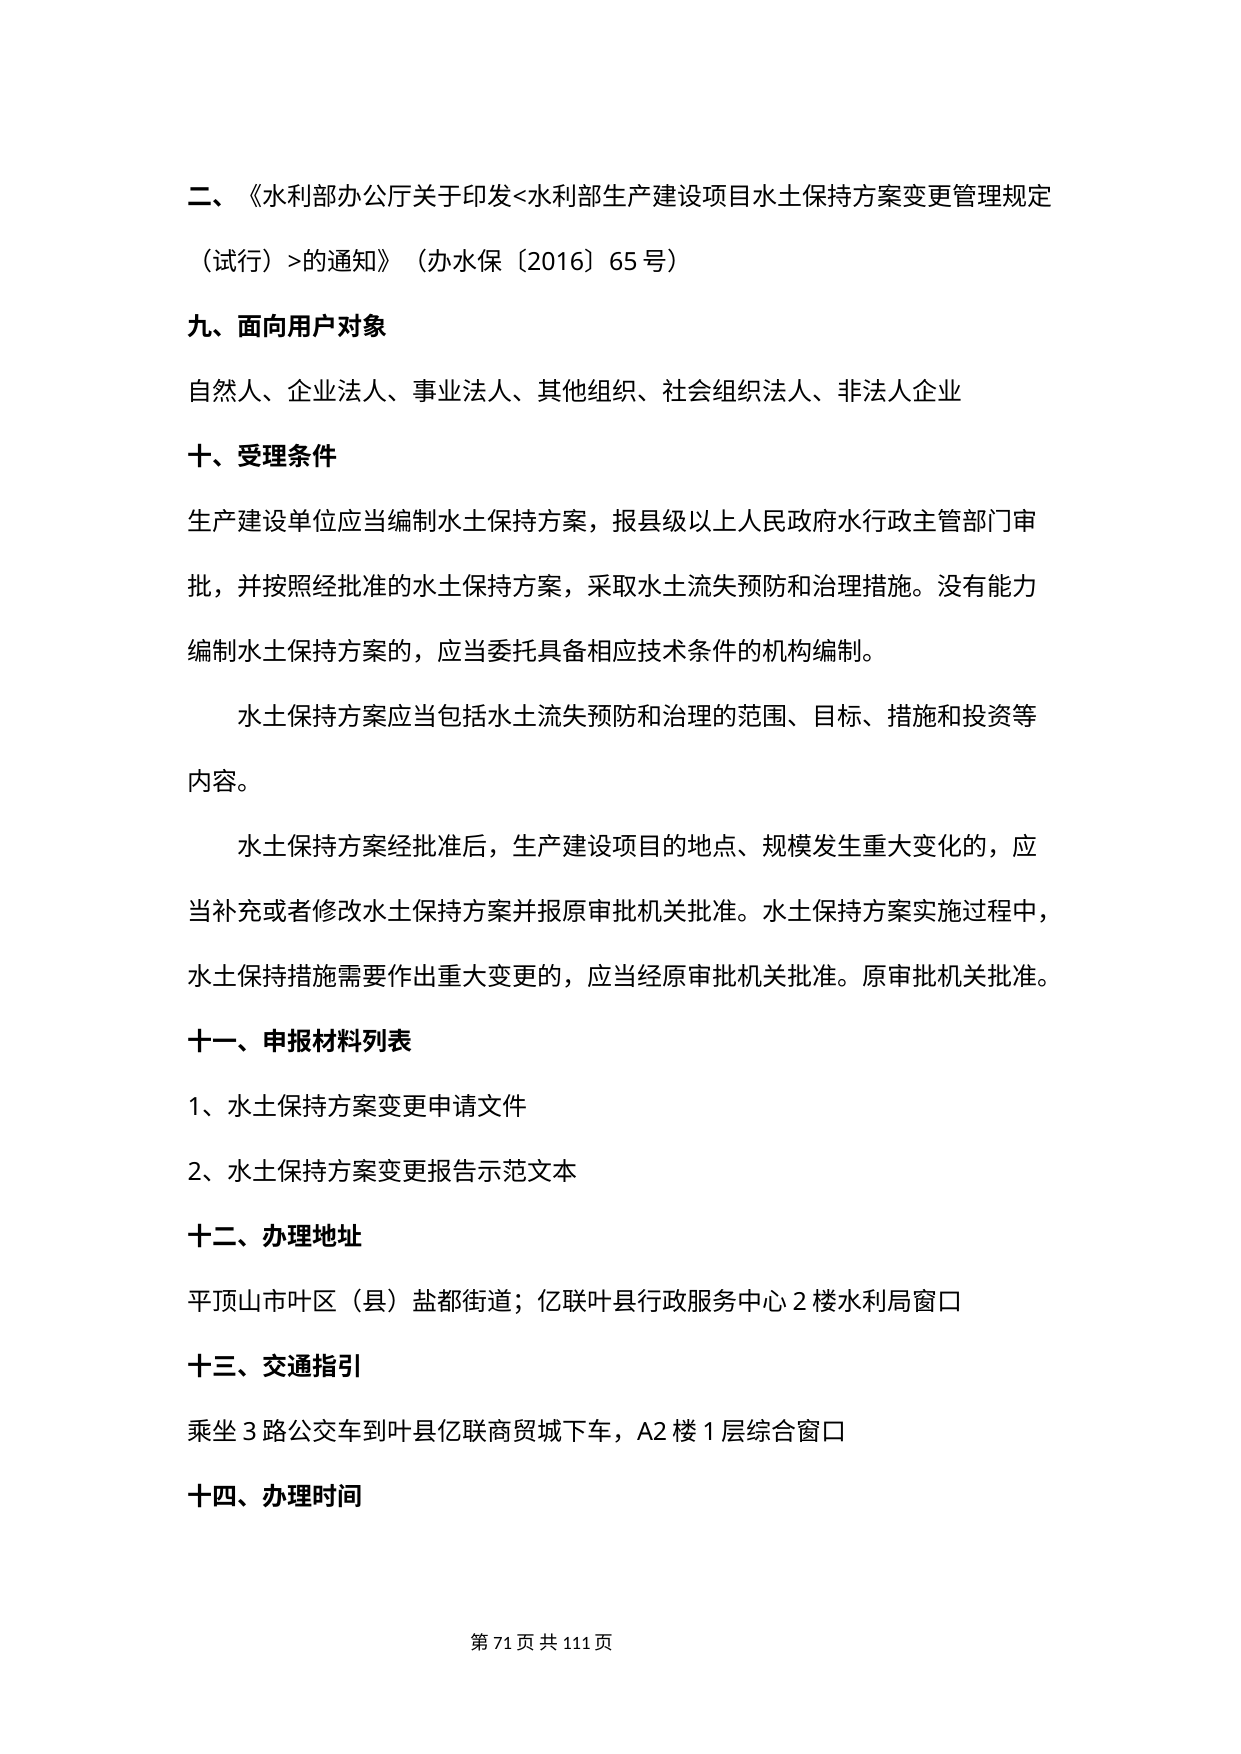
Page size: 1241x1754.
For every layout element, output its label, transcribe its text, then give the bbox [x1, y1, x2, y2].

text 十三、交通指引 [187, 1332, 1053, 1397]
text 十一、申报材料列表 [187, 1007, 1053, 1072]
list 《水利部办公厅关于印发<水利部生产建设项目水土保持方案变更管理规定（试行）>的通知》（办水保〔2016〕65号） [187, 162, 1053, 292]
text 自然人、企业法人、事业法人、其他组织、社会组织法人、非法人企业 [187, 357, 1053, 422]
text 十二、办理地址 [187, 1202, 1053, 1267]
list 九、面向用户对象 [187, 292, 1053, 357]
text 1、水土保持方案变更申请文件 [187, 1072, 1053, 1137]
text 水土保持方案经批准后，生产建设项目的地点、规模发生重大变化的，应当补充或者修改水土保持方案并报原审批机关批准。水土保持方案实施过程中，水土保持措施需要作出重大变更的，应当经原审批机关批准。原审批机关批准。 [187, 812, 1053, 1007]
text 2、水土保持方案变更报告示范文本 [187, 1137, 1053, 1202]
text 平顶山市叶区（县）盐都街道；亿联叶县行政服务中心2楼水利局窗口 [187, 1267, 1053, 1332]
text 十、受理条件 [187, 422, 1053, 487]
text 生产建设单位应当编制水土保持方案，报县级以上人民政府水行政主管部门审批，并按照经批准的水土保持方案，采取水土流失预防和治理措施。没有能力编制水土保持方案的，应当委托具备相应技术条件的机构编制。 [187, 487, 1053, 682]
text 乘坐3路公交车到叶县亿联商贸城下车，A2楼1层综合窗口 [187, 1397, 1053, 1462]
text 十四、办理时间 [187, 1462, 1053, 1527]
text 水土保持方案应当包括水土流失预防和治理的范围、目标、措施和投资等内容。 [187, 682, 1053, 812]
